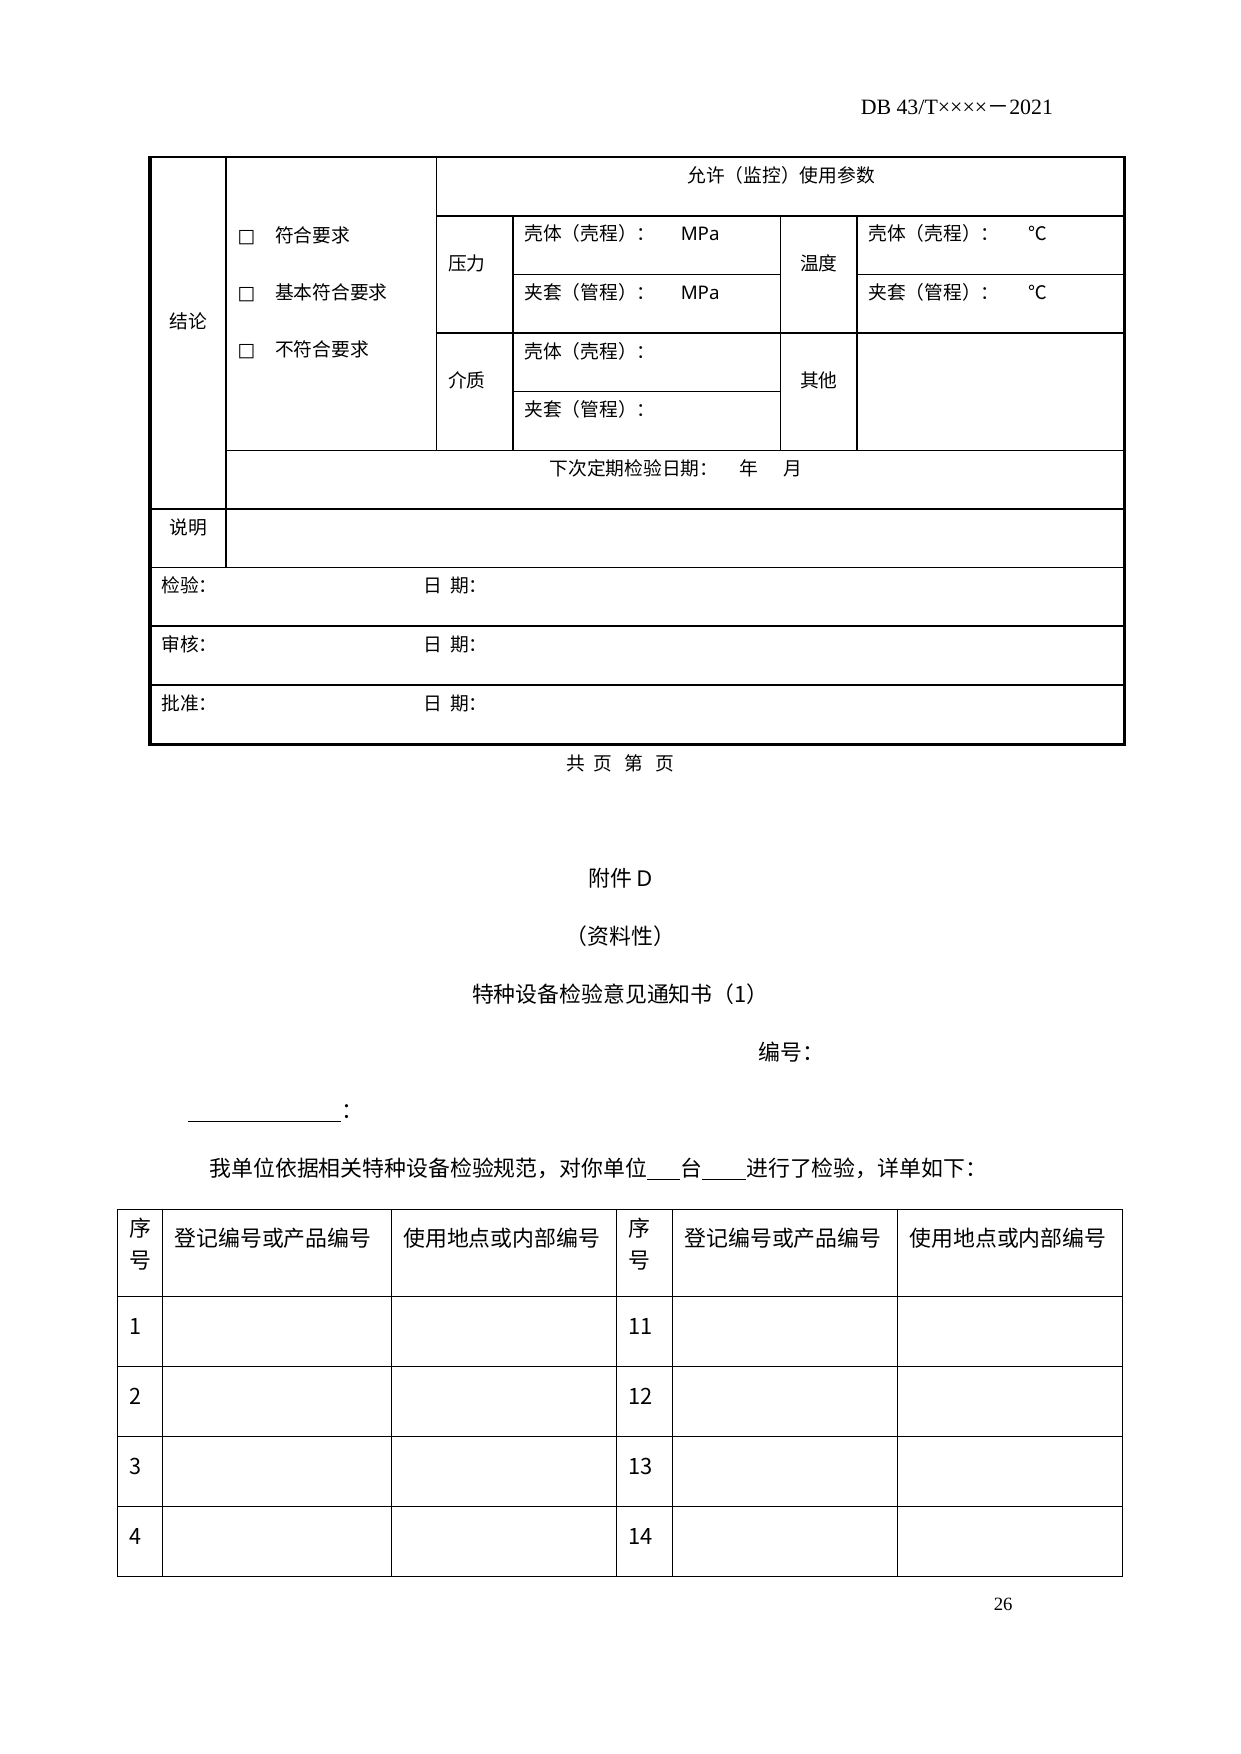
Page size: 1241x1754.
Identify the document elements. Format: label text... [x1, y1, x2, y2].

table_cell 夹套（管程）： [514, 392, 780, 449]
table_header 序号 [118, 1210, 162, 1296]
table_cell 检验： 日 期： [152, 568, 1123, 625]
table_cell 审核： 日 期： [152, 627, 1123, 684]
table_cell 检验结论 [152, 158, 225, 508]
table_cell [163, 1367, 391, 1436]
table_cell 3 [118, 1437, 162, 1506]
table_cell [392, 1507, 616, 1576]
text ： [187, 1093, 1053, 1126]
table_cell [898, 1297, 1122, 1366]
table_cell [673, 1297, 897, 1366]
table_cell 下次定期检验日期： 年 月 [227, 451, 1123, 508]
table_header 使用地点或内部编号 [898, 1210, 1122, 1296]
table_cell 符合要求 基本符合要求 不符合要求 [227, 158, 436, 449]
table_cell [898, 1507, 1122, 1576]
text 编号： [187, 1035, 1053, 1067]
table_cell [227, 510, 1123, 567]
table_cell 4 [118, 1507, 162, 1576]
table_cell 说明 [152, 510, 225, 567]
table_cell 14 [617, 1507, 672, 1576]
table_cell 13 [617, 1437, 672, 1506]
table_cell 压力 [437, 217, 512, 332]
table_cell [392, 1437, 616, 1506]
table_cell [163, 1297, 391, 1366]
table_cell [163, 1437, 391, 1506]
text 特种设备检验意见通知书（1） [187, 977, 1053, 1009]
table_cell 2 [118, 1367, 162, 1436]
table_cell 夹套（管程）： MPa [514, 275, 780, 332]
table_cell 11 [617, 1297, 672, 1366]
table_cell [858, 334, 1123, 449]
table_cell 壳体（壳程）： [514, 334, 780, 391]
text 我单位依据相关特种设备检验规范，对你单位 台 进行了检验，详单如下： [187, 1151, 1053, 1183]
text （资料性） [187, 919, 1053, 951]
table_cell [163, 1507, 391, 1576]
table_cell [673, 1507, 897, 1576]
text 附件D [187, 861, 1053, 893]
table_header 登记编号或产品编号 [673, 1210, 897, 1296]
table_cell [673, 1437, 897, 1506]
table_cell 壳体（壳程）： ℃ [858, 217, 1123, 273]
table_cell 其他 [781, 334, 856, 449]
table_cell 允许（监控）使用参数 [437, 158, 1123, 215]
table_cell 温度 [781, 217, 856, 332]
table_cell 夹套（管程）： ℃ [858, 275, 1123, 332]
text 共 页 第 页 [187, 746, 1053, 778]
table_cell 壳体（壳程）： MPa [514, 217, 780, 273]
table_cell [898, 1437, 1122, 1506]
table_cell 1 [118, 1297, 162, 1366]
table_cell 12 [617, 1367, 672, 1436]
table_header 登记编号或产品编号 [163, 1210, 391, 1296]
table_header 序号 [617, 1210, 672, 1296]
table_header 使用地点或内部编号 [392, 1210, 616, 1296]
table_cell [898, 1367, 1122, 1436]
table_cell [392, 1297, 616, 1366]
table_cell [392, 1367, 616, 1436]
table_cell [673, 1367, 897, 1436]
table_cell 介质 [437, 334, 512, 449]
table_cell 批准： 日 期： [152, 686, 1123, 743]
